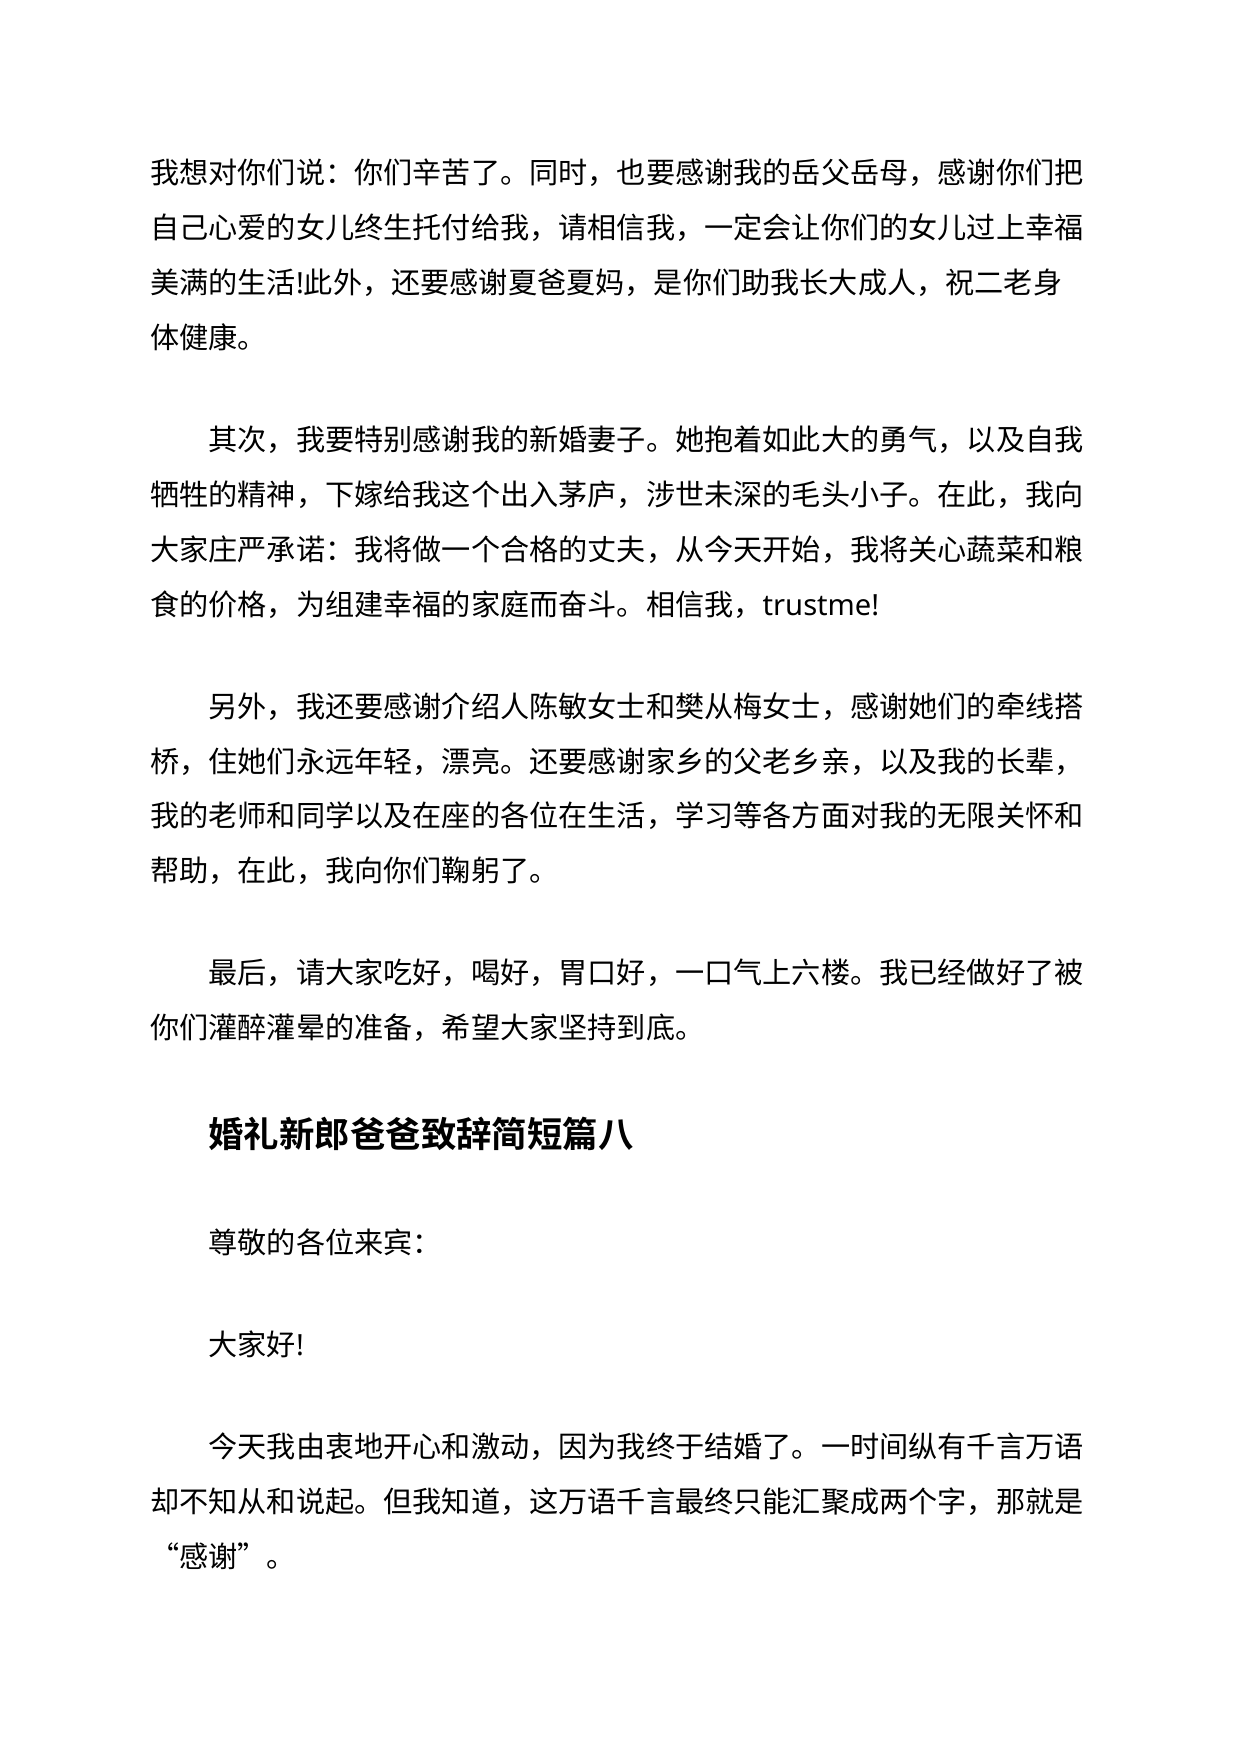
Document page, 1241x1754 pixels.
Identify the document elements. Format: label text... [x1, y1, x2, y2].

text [150, 150, 1090, 357]
text 今天我由衷地开心和激动，因为我终于结婚了。一时间纵有千言万语却不知从和说起。但我知道，这万语千言最终只能汇聚成两个字，那就是“感谢”。 [150, 1423, 1090, 1576]
text 大家好! [150, 1322, 1090, 1364]
text 尊敬的各位来宾： [150, 1220, 1090, 1262]
text 最后，请大家吃好，喝好，胃口好，一口气上六楼。我已经做好了被你们灌醉灌晕的准备，希望大家坚持到底。 [150, 950, 1090, 1047]
text 另外，我还要感谢介绍人陈敏女士和樊从梅女士，感谢她们的牵线搭桥，住她们永远年轻，漂亮。还要感谢家乡的父老乡亲，以及我的长辈，我的老师和同学以及在座的各位在生活，学习等各方面对我的无限关怀和帮助，在此，我向你们鞠躬了。 [150, 683, 1090, 890]
text 婚礼新郎爸爸致辞简短篇八 [150, 1106, 1090, 1158]
text 其次，我要特别感谢我的新婚妻子。她抱着如此大的勇气，以及自我牺牲的精神，下嫁给我这个出入茅庐，涉世未深的毛头小子。在此，我向大家庄严承诺：我将做一个合格的丈夫，从今天开始，我将关心蔬菜和粮食的价格，为组建幸福的家庭而奋斗。相信我，trustme! [150, 417, 1090, 624]
